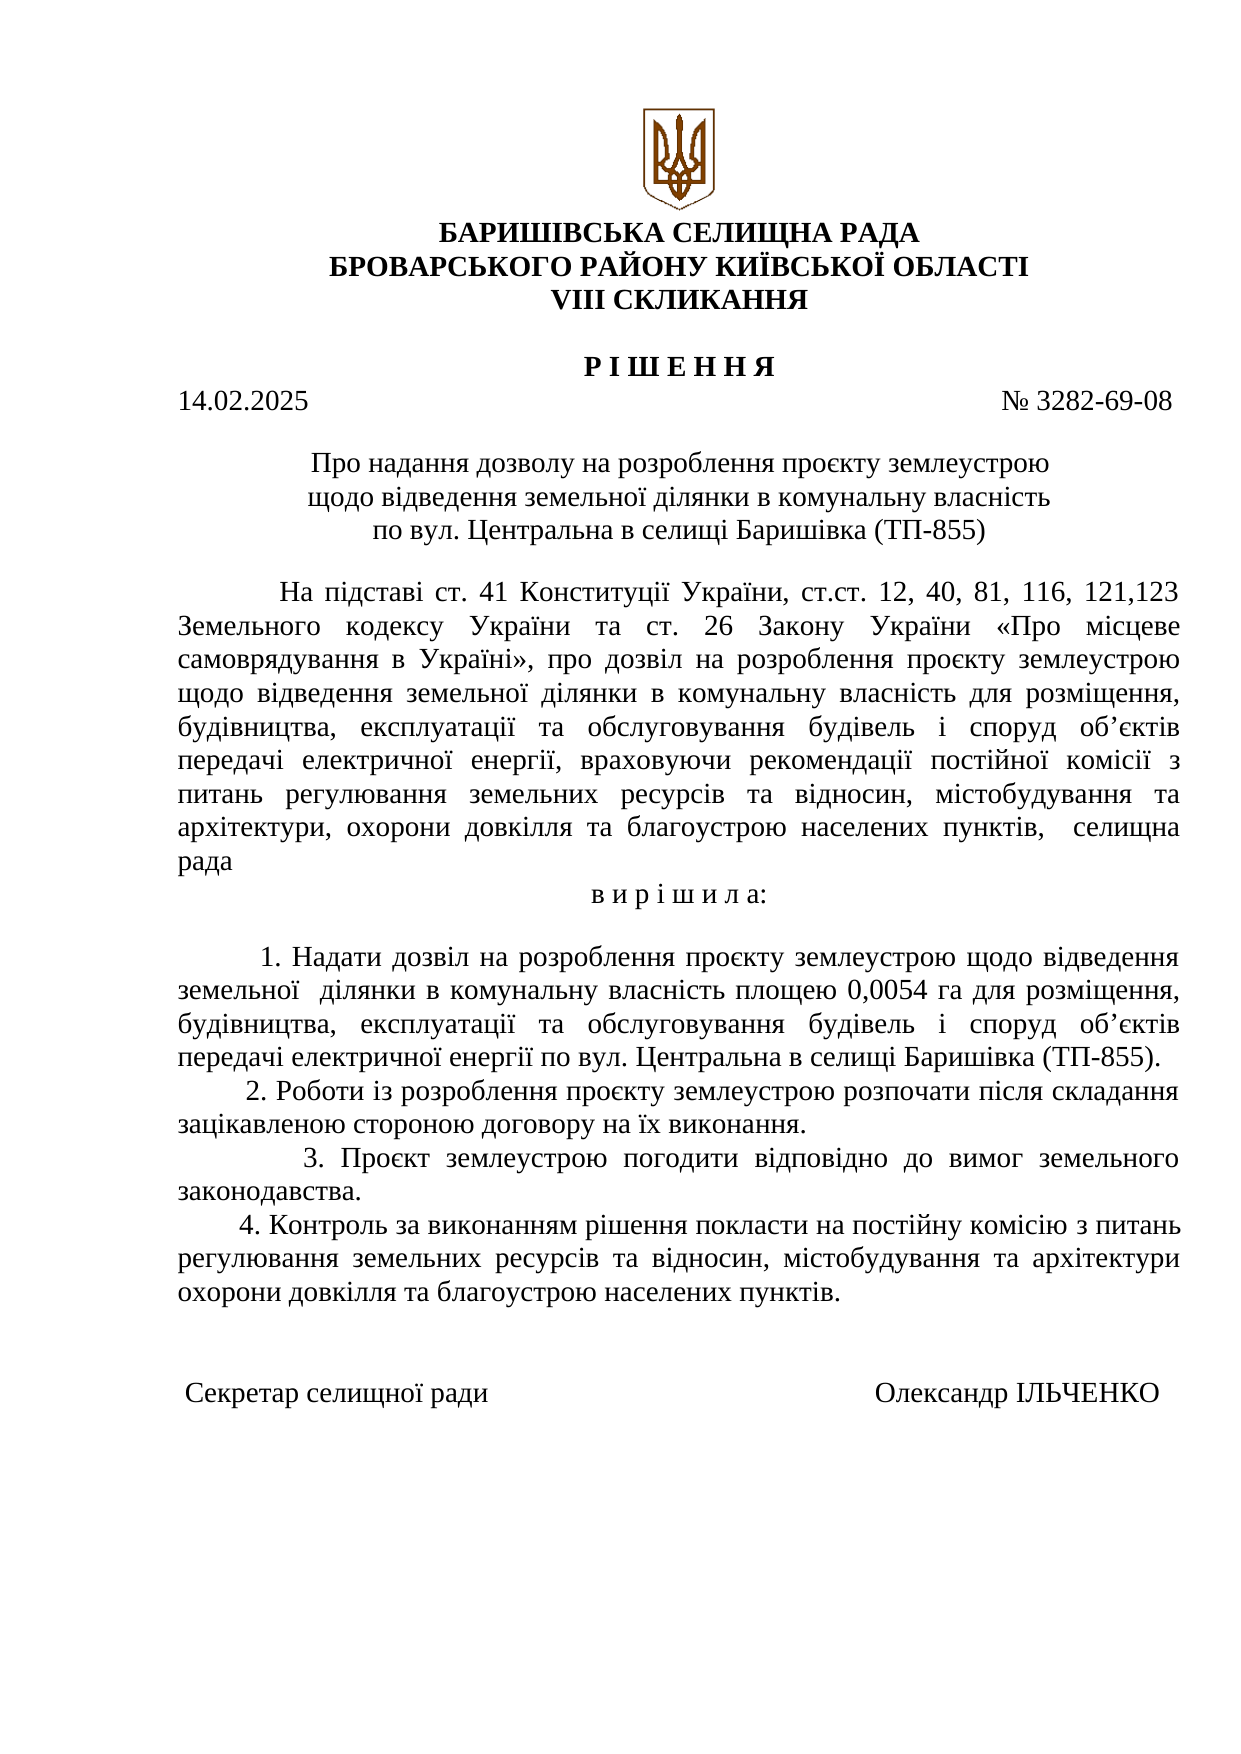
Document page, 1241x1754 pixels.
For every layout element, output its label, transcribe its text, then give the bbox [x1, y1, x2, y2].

text БАРИШІВСЬКА СЕЛИЩНА РАДА [177, 215, 1181, 249]
picture [636, 102, 722, 216]
text 14.02.2025 № 3282-69-08 [177, 383, 1181, 416]
text Р І Ш Е Н Н Я [177, 349, 1181, 383]
text щодо відведення земельної ділянки в комунальну власність [177, 479, 1181, 512]
text Секретар селищної ради Олександр ІЛЬЧЕНКО [177, 1375, 1181, 1408]
text 3. Проєкт землеустрою погодити відповідно до вимог земельного законодавства. [177, 1140, 1181, 1207]
text 4. Контроль за виконанням рішення покласти на постійну комісію з питань регулювання земельних ресурсів та відносин, містобудування та архітектури охорони довкілля та благоустрою населених пунктів. [177, 1207, 1181, 1308]
text по вул. Центральна в селищі Баришівка (ТП-855) [177, 512, 1181, 546]
text БРОВАРСЬКОГО РАЙОНУ КИЇВСЬКОЇ ОБЛАСТІ [177, 249, 1181, 282]
text 1. Надати дозвіл на розроблення проєкту землеустрою щодо відведення земельної ділянки в комунальну власність площею 0,0054 га для розміщення, будівництва, експлуатації та обслуговування будівель і споруд об’єктів передачі електричної енергії по вул. Центральна в селищі Баришівка (ТП-855). [177, 939, 1181, 1073]
text в и р і ш и л а: [177, 876, 1181, 910]
text Про надання дозволу на розроблення проєкту землеустрою [121, 445, 1181, 479]
text На підставі ст. 41 Конституції України, ст.ст. 12, 40, 81, 116, 121,123 Земельного кодексу України та ст. 26 Закону України «Про місцеве самоврядування в Україні», про дозвіл на розроблення проєкту землеустрою щодо відведення земельної ділянки в комунальну власність для розміщення, будівництва, експлуатації та обслуговування будівель і споруд об’єктів передачі електричної енергії, враховуючи рекомендації постійної комісії з питань регулювання земельних ресурсів та відносин, містобудування та архітектури, охорони довкілля та благоустрою населених пунктів, селищна рада [177, 574, 1181, 876]
text 2. Роботи із розроблення проєкту землеустрою розпочати після складання зацікавленою стороною договору на їх виконання. [177, 1073, 1181, 1140]
text VIII СКЛИКАННЯ [177, 282, 1181, 316]
